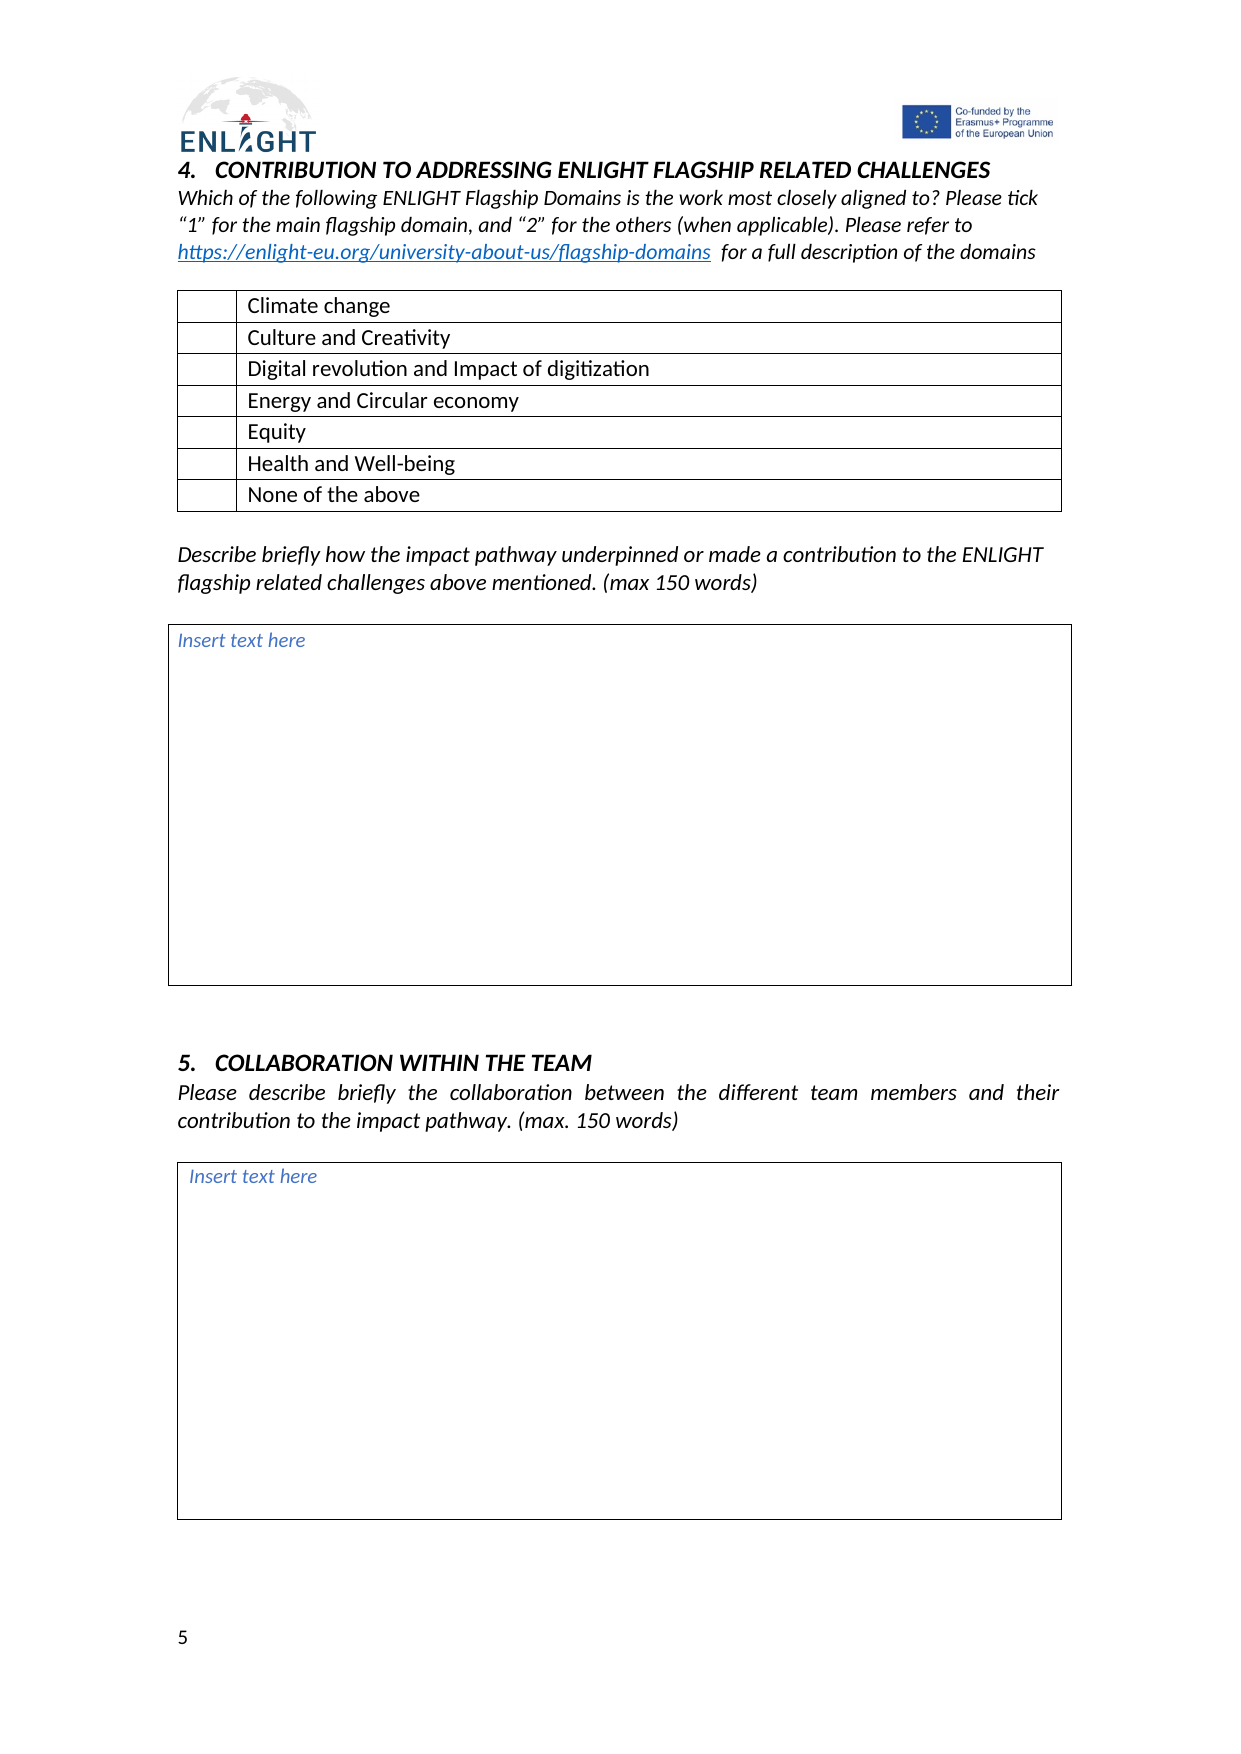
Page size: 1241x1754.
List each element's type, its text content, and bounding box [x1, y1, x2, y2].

table_cell [178, 417, 236, 448]
table_cell Equity [237, 417, 1061, 448]
list Please describe briefly the collaboration between the different team members and their contribution to the impact pathway. (max. 150 words) [177, 1078, 1063, 1134]
list CONTRIBUTION TO ADDRESSING ENLIGHT FLAGSHIP RELATED CHALLENGES [177, 154, 1063, 184]
table_cell [178, 323, 236, 353]
picture [894, 98, 1059, 144]
text Which of the following ENLIGHT Flagship Domains is the work most closely aligned to? Please tick “1” for the main flagship domain, and “2” for the others (when applicable). Please refer to https://enlight-eu.org/university-about-us/flagship-domains for a full description of the domains [177, 184, 1063, 264]
table_cell Health and Well-being [237, 449, 1061, 479]
picture [177, 73, 320, 154]
table_cell [178, 386, 236, 416]
text Describe briefly how the impact pathway underpinned or made a contribution to the ENLIGHT flagship related challenges above mentioned. (max 150 words) [177, 540, 1063, 596]
list COLLABORATION WITHIN THE TEAM [177, 1047, 1063, 1078]
table_header [178, 291, 236, 322]
text Insert text here [169, 625, 1071, 653]
table_cell Energy and Circular economy [237, 386, 1061, 416]
table_cell [178, 449, 236, 479]
table_header Insert text here [178, 1163, 1061, 1519]
table_cell Digital revolution and Impact of digitization [237, 354, 1061, 385]
table_cell [178, 480, 236, 511]
table_header Climate change [237, 291, 1061, 322]
table_cell [178, 354, 236, 385]
table_cell Culture and Creativity [237, 323, 1061, 353]
table_cell None of the above [237, 480, 1061, 511]
